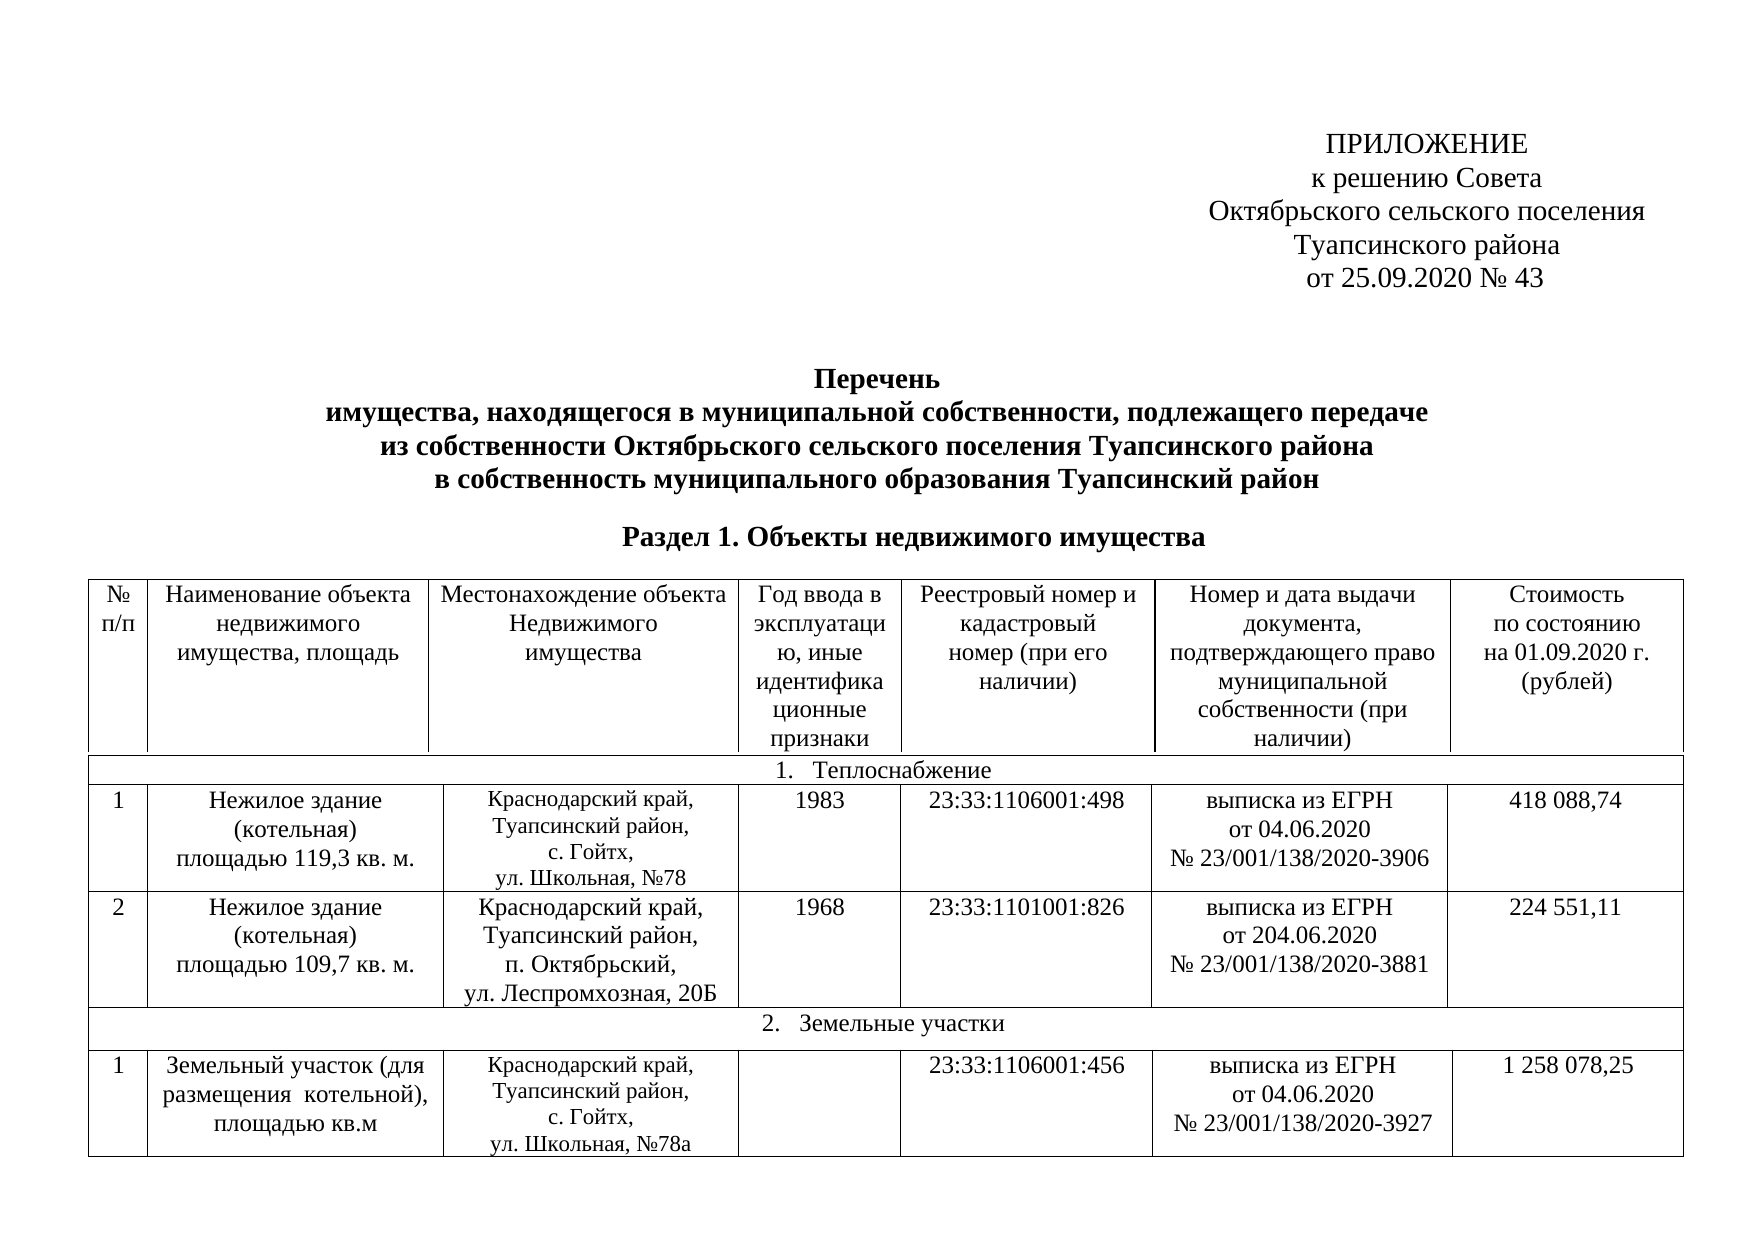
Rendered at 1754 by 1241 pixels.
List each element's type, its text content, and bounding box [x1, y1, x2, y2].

text Раздел 1. Объекты недвижимого имущества [89, 519, 1665, 553]
table_cell Земельные участки [89, 1008, 1683, 1049]
table_cell 1 258 078,25 [1453, 1051, 1683, 1156]
table_cell 1983 [739, 785, 900, 891]
table_cell 1968 [739, 892, 900, 1007]
table_header Реестровый номер и кадастровый номер (при его наличии) [902, 580, 1154, 752]
table_cell Теплоснабжение [89, 756, 1683, 784]
table_cell 23:33:1106001:456 [901, 1051, 1152, 1156]
table_cell Краснодарский край, Туапсинский район, п. Октябрьский, ул. Леспромхозная, 20Б [444, 892, 738, 1007]
table_cell Нежилое здание (котельная) площадью 109,7 кв. м. [148, 892, 443, 1007]
table_cell [739, 1051, 900, 1156]
table_cell 224 551,11 [1448, 892, 1683, 1007]
table_cell 2 [89, 892, 147, 1007]
table_header № п/п [89, 580, 147, 752]
text имущества, находящегося в муниципальной собственности, подлежащего передаче [89, 394, 1665, 428]
table_cell Краснодарский край, Туапсинский район, с. Гойтх, ул. Школьная, №78а [444, 1051, 738, 1156]
text в собственность муниципального образования Туапсинский район [89, 462, 1665, 495]
table_header Наименование объекта недвижимого имущества, площадь [148, 580, 428, 752]
table_cell выписка из ЕГРН от 04.06.2020 № 23/001/138/2020-3927 [1153, 1051, 1452, 1156]
table_cell Земельный участок (для размещения котельной), площадью кв.м [148, 1051, 443, 1156]
table_cell выписка из ЕГРН от 04.06.2020 № 23/001/138/2020-3906 [1152, 785, 1447, 891]
table_header ПРИЛОЖЕНИЕ к решению Совета Октябрьского сельского поселения Туапсинского района от 25.09.2020 № 43 [1185, 126, 1665, 294]
table_header Год ввода в эксплуатацию, иные идентификационные признаки [739, 580, 901, 752]
table_cell выписка из ЕГРН от 204.06.2020 № 23/001/138/2020-3881 [1152, 892, 1447, 1007]
table_cell Нежилое здание (котельная) площадью 119,3 кв. м. [148, 785, 443, 891]
table_cell 1 [89, 1051, 147, 1156]
table_cell 1 [89, 785, 147, 891]
table_header Номер и дата выдачи документа, подтверждающего право муниципальной собственности (при наличии) [1156, 580, 1450, 752]
table_header Стоимость по состоянию на 01.09.2020 г. (рублей) [1451, 580, 1683, 752]
table_cell 23:33:1101001:826 [901, 892, 1151, 1007]
table_cell 23:33:1106001:498 [901, 785, 1151, 891]
table_cell 418 088,74 [1448, 785, 1683, 891]
table_cell Краснодарский край, Туапсинский район, с. Гойтх, ул. Школьная, №78 [444, 785, 738, 891]
table_header Местонахождение объекта Недвижимого имущества [429, 580, 738, 752]
text Перечень [89, 361, 1665, 394]
text из собственности Октябрьского сельского поселения Туапсинского района [89, 428, 1665, 462]
